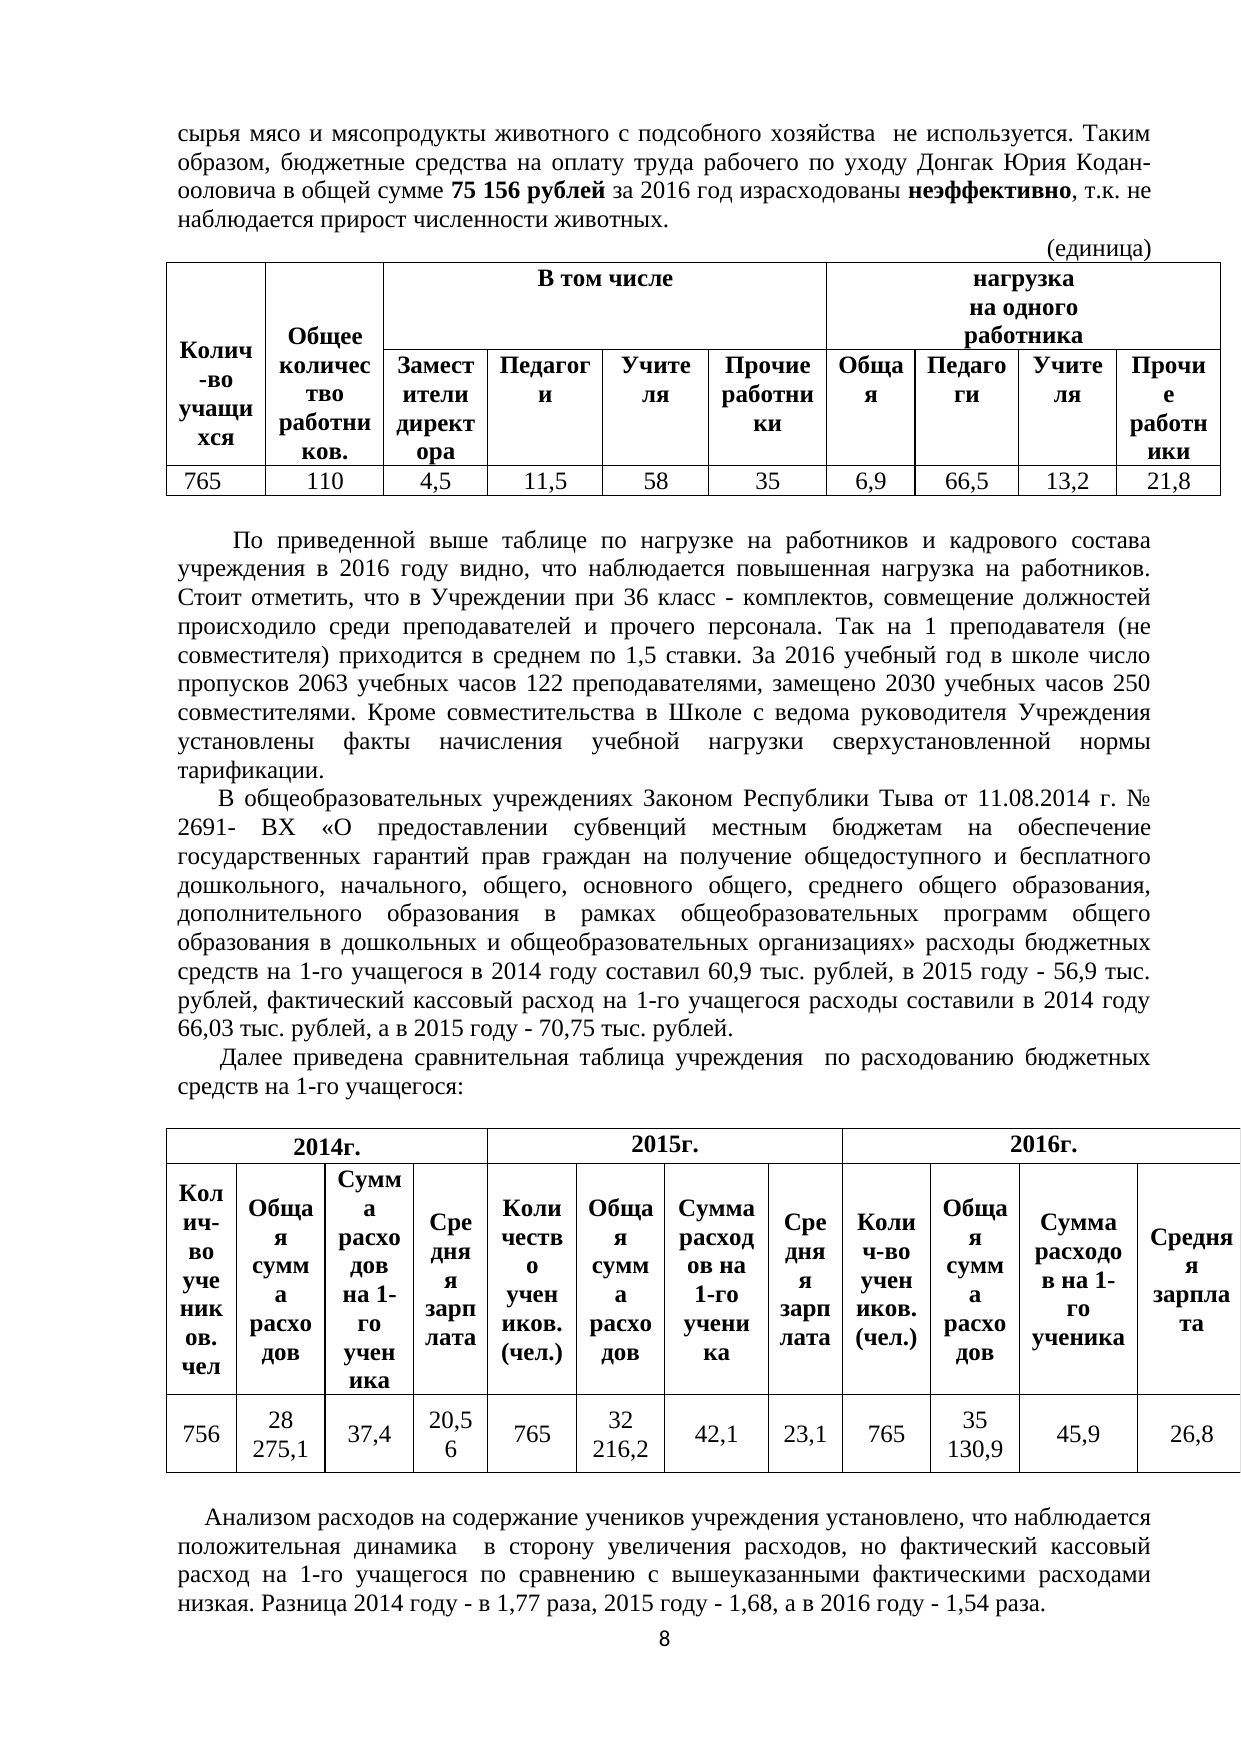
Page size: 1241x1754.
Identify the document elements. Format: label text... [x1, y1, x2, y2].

table_cell Колич-во учеников. чел [167, 1164, 236, 1394]
table_cell 26,8 [1138, 1395, 1240, 1472]
text Анализом расходов на содержание учеников учреждения установлено, что наблюдается положительная динамика в сторону увеличения расходов, но фактический кассовый расход на 1-го учащегося по сравнению с вышеуказанными фактическими расходами низкая. Разница 2014 году - в 1,77 раза, 2015 году - 1,68, а в 2016 году - 1,54 раза. [177, 1502, 1152, 1617]
text (единица) [177, 233, 1152, 262]
table_cell 35 [709, 466, 826, 495]
table_cell 765 [488, 1395, 576, 1472]
table_cell 756 [167, 1395, 236, 1472]
table_header 2016г. [843, 1129, 1240, 1163]
table_cell Прочие работники [1117, 350, 1220, 465]
table_cell 66,5 [916, 466, 1018, 495]
text По приведенной выше таблице по нагрузке на работников и кадрового состава учреждения в 2016 году видно, что наблюдается повышенная нагрузка на работников. Стоит отметить, что в Учреждении при 36 класс - комплектов, совмещение должностей происходило среди преподавателей и прочего персонала. Так на 1 преподавателя (не совместителя) приходится в среднем по 1,5 ставки. За 2016 учебный год в школе число пропусков 2063 учебных часов 122 преподавателями, замещено 2030 учебных часов 250 совместителями. Кроме совместительства в Школе с ведома руководителя Учреждения установлены факты начисления учебной нагрузки сверхустановленной нормы тарификации. [177, 525, 1152, 783]
table_cell Педагоги [488, 350, 602, 465]
table_cell 110 [266, 466, 383, 495]
table_cell 23,1 [769, 1395, 842, 1472]
table_cell 11,5 [488, 466, 602, 495]
table_cell 42,1 [665, 1395, 768, 1472]
table_cell 35 130,9 [931, 1395, 1019, 1472]
table_cell Общая сумма расходов [577, 1164, 664, 1394]
table_cell Сумма расходов на 1-го ученика [326, 1164, 413, 1394]
table_cell 28 275,1 [237, 1395, 324, 1472]
text В общеобразовательных учреждениях Законом Республики Тыва от 11.08.2014 г. № 2691- ВХ «О предоставлении субвенций местным бюджетам на обеспечение государственных гарантий прав граждан на получение общедоступного и бесплатного дошкольного, начального, общего, основного общего, среднего общего образования, дополнительного образования в рамках общеобразовательных программ общего образования в дошкольных и общеобразовательных организациях» расходы бюджетных средств на 1-го учащегося в 2014 году составил 60,9 тыс. рублей, в 2015 году - 56,9 тыс. рублей, фактический кассовый расход на 1-го учащегося расходы составили в 2014 году 66,03 тыс. рублей, а в 2015 году - 70,75 тыс. рублей. [177, 783, 1152, 1042]
table_cell Количество учеников. (чел.) [488, 1164, 576, 1394]
table_cell 765 [843, 1395, 930, 1472]
table_cell Средняя зарплата [769, 1164, 842, 1394]
table_cell Учителя [1019, 350, 1116, 465]
table_header В том числе [384, 263, 826, 349]
table_cell Общая сумма расходов [931, 1164, 1019, 1394]
table_cell 13,2 [1019, 466, 1116, 495]
table_cell Общая сумма расходов [237, 1164, 324, 1394]
table_cell 21,8 [1117, 466, 1220, 495]
table_cell Колич-во учеников. (чел.) [843, 1164, 930, 1394]
table_header нагрузка на одного работника [827, 263, 1220, 349]
table_cell 37,4 [326, 1395, 413, 1472]
table_cell 4,5 [384, 466, 487, 495]
table_cell Педагоги [916, 350, 1018, 465]
table_cell Общая [827, 350, 914, 465]
table_cell Средняя зарплата [1138, 1164, 1240, 1394]
table_cell 45,9 [1020, 1395, 1137, 1472]
table_header 2015г. [488, 1129, 842, 1163]
table_cell Сумма расходов на 1-го ученика [1020, 1164, 1137, 1394]
table_cell Прочие работники [709, 350, 826, 465]
table_header 2014г. [167, 1129, 487, 1163]
table_cell Учителя [603, 350, 708, 465]
table_cell 32 216,2 [577, 1395, 664, 1472]
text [177, 118, 1152, 233]
table_header Общее количество работников. [266, 263, 383, 465]
table_cell 58 [603, 466, 708, 495]
table_header Колич-во учащихся [167, 263, 265, 465]
table_cell 20,56 [414, 1395, 487, 1472]
table_cell Средняя зарплата [414, 1164, 487, 1394]
text Далее приведена сравнительная таблица учреждения по расходованию бюджетных средств на 1-го учащегося: [177, 1042, 1152, 1100]
table_cell 6,9 [827, 466, 914, 495]
table_cell Заместители директора [384, 350, 487, 465]
table_cell 765 [167, 466, 265, 495]
table_cell Сумма расходов на 1-го ученика [665, 1164, 768, 1394]
